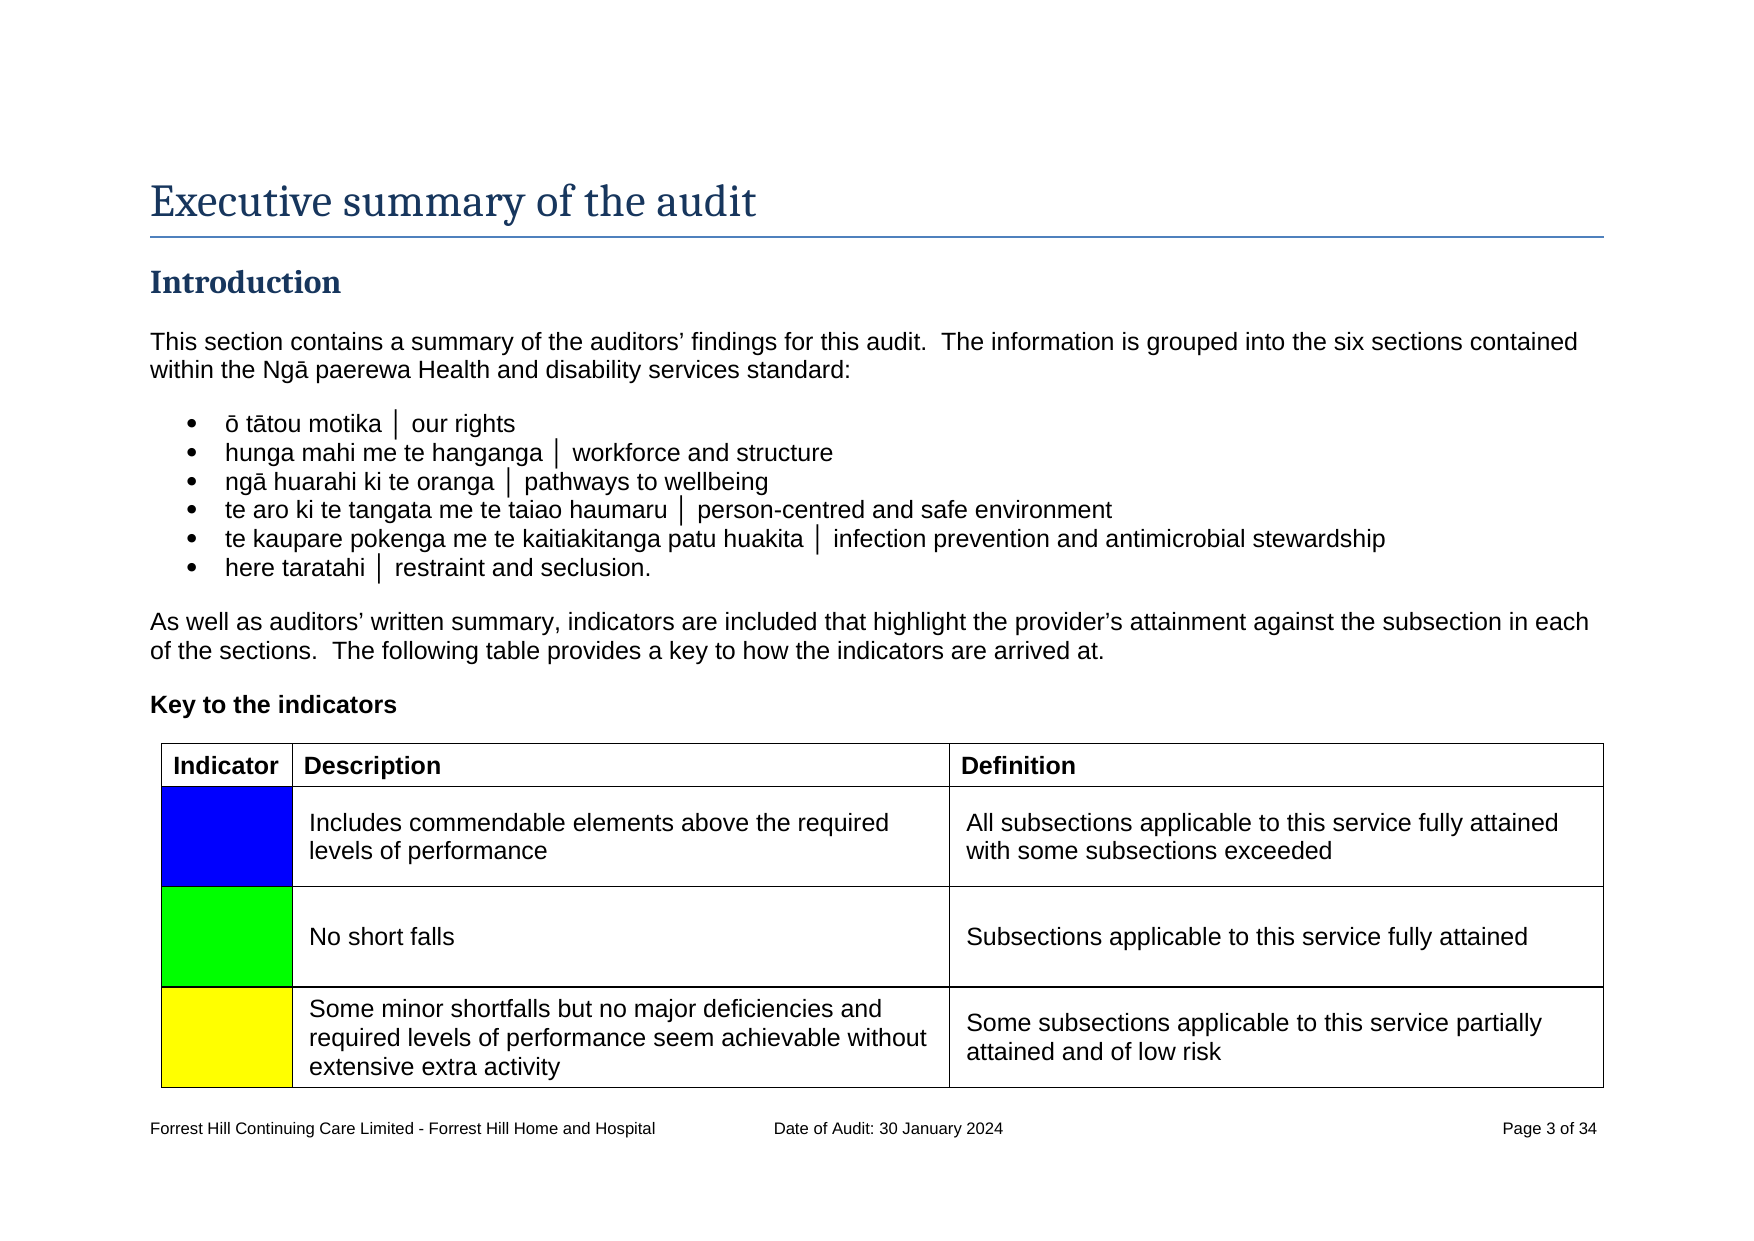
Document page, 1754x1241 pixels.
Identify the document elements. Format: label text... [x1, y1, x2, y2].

table_cell Some minor shortfalls but no major deficiencies and required levels of performance seem achievable without extensive extra activity [293, 988, 949, 1087]
subtitle Executive summary of the audit [150, 175, 1604, 236]
table_cell Some subsections applicable to this service partially attained and of low risk [950, 988, 1603, 1087]
table_cell Subsections applicable to this service fully attained [950, 887, 1603, 986]
table_header Definition [950, 744, 1603, 786]
text This section contains a summary of the auditors’ findings for this audit. The information is grouped into the six sections contained within the Ngā paerewa Health and disability services standard: [150, 326, 1604, 384]
list hunga mahi me te hanganga │ workforce and structure [187, 438, 555, 467]
table_cell [162, 887, 292, 986]
table_header Indicator [162, 744, 292, 786]
list ngā huarahi ki te oranga │ pathways to wellbeing [509, 467, 1604, 496]
table_cell All subsections applicable to this service fully attained with some subsections exceeded [950, 787, 1603, 886]
list ō tātou motika │ our rights [397, 409, 1604, 438]
table_cell Includes commendable elements above the required levels of performance [293, 787, 949, 886]
table_cell [162, 787, 292, 886]
list te kaupare pokenga me te kaitiakitanga patu huakita │ infection prevention and antimicrobial stewardship [818, 524, 1604, 553]
list te kaupare pokenga me te kaitiakitanga patu huakita │ infection prevention and antimicrobial stewardship [187, 524, 816, 553]
list here taratahi │ restraint and seclusion. [187, 553, 378, 582]
text Key to the indicators [150, 689, 1604, 718]
list hunga mahi me te hanganga │ workforce and structure [557, 438, 1604, 467]
list te aro ki te tangata me te taiao haumaru │ person-centred and safe environment [187, 496, 680, 524]
list ō tātou motika │ our rights [187, 409, 395, 438]
subtitle Introduction [150, 263, 1604, 301]
table_header Description [293, 744, 949, 786]
list te aro ki te tangata me te taiao haumaru │ person-centred and safe environment [682, 496, 1604, 524]
list here taratahi │ restraint and seclusion. [380, 553, 1604, 582]
table_cell [162, 988, 292, 1087]
table_cell No short falls [293, 887, 949, 986]
list ngā huarahi ki te oranga │ pathways to wellbeing [187, 467, 507, 496]
text As well as auditors’ written summary, indicators are included that highlight the provider’s attainment against the subsection in each of the sections. The following table provides a key to how the indicators are arrived at. [150, 607, 1604, 664]
